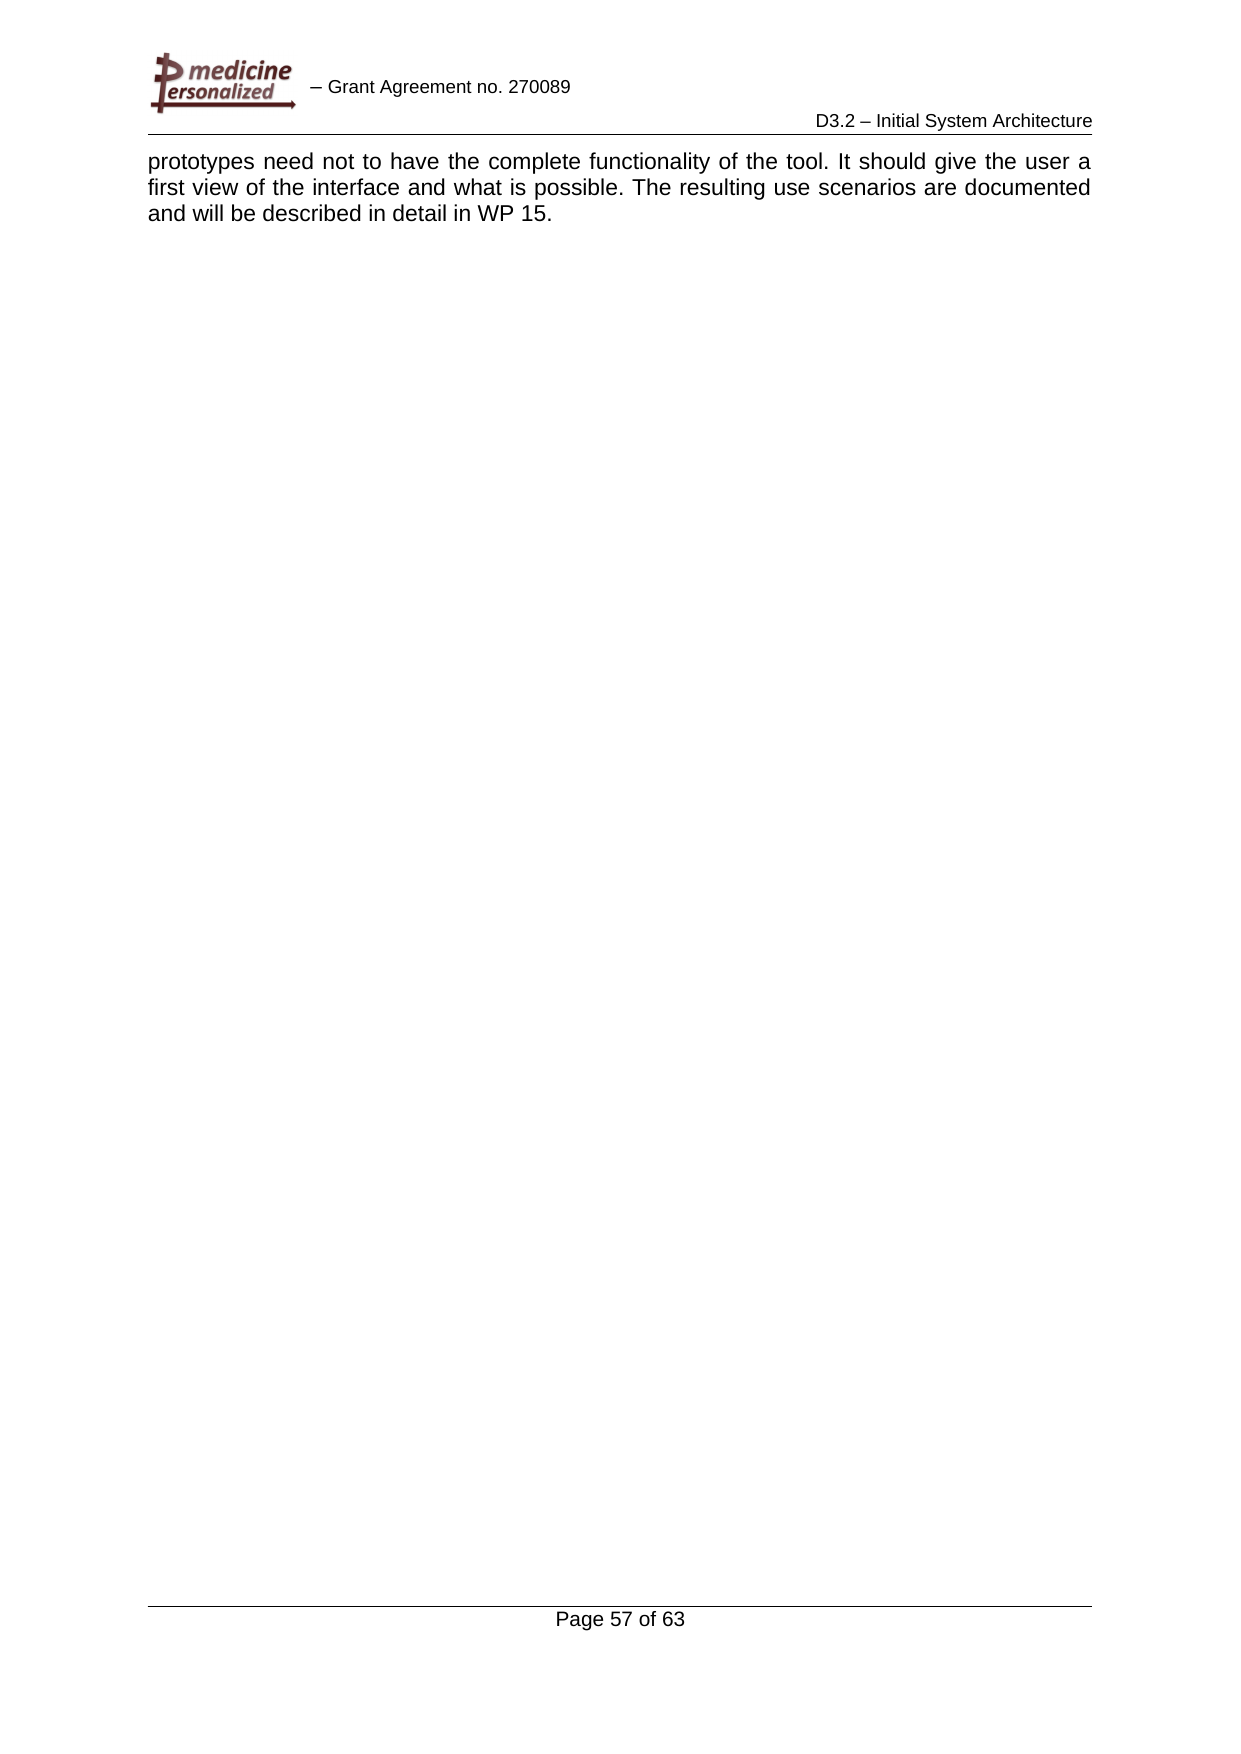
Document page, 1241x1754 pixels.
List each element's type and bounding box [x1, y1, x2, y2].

text [148, 148, 1092, 227]
picture [146, 50, 299, 116]
